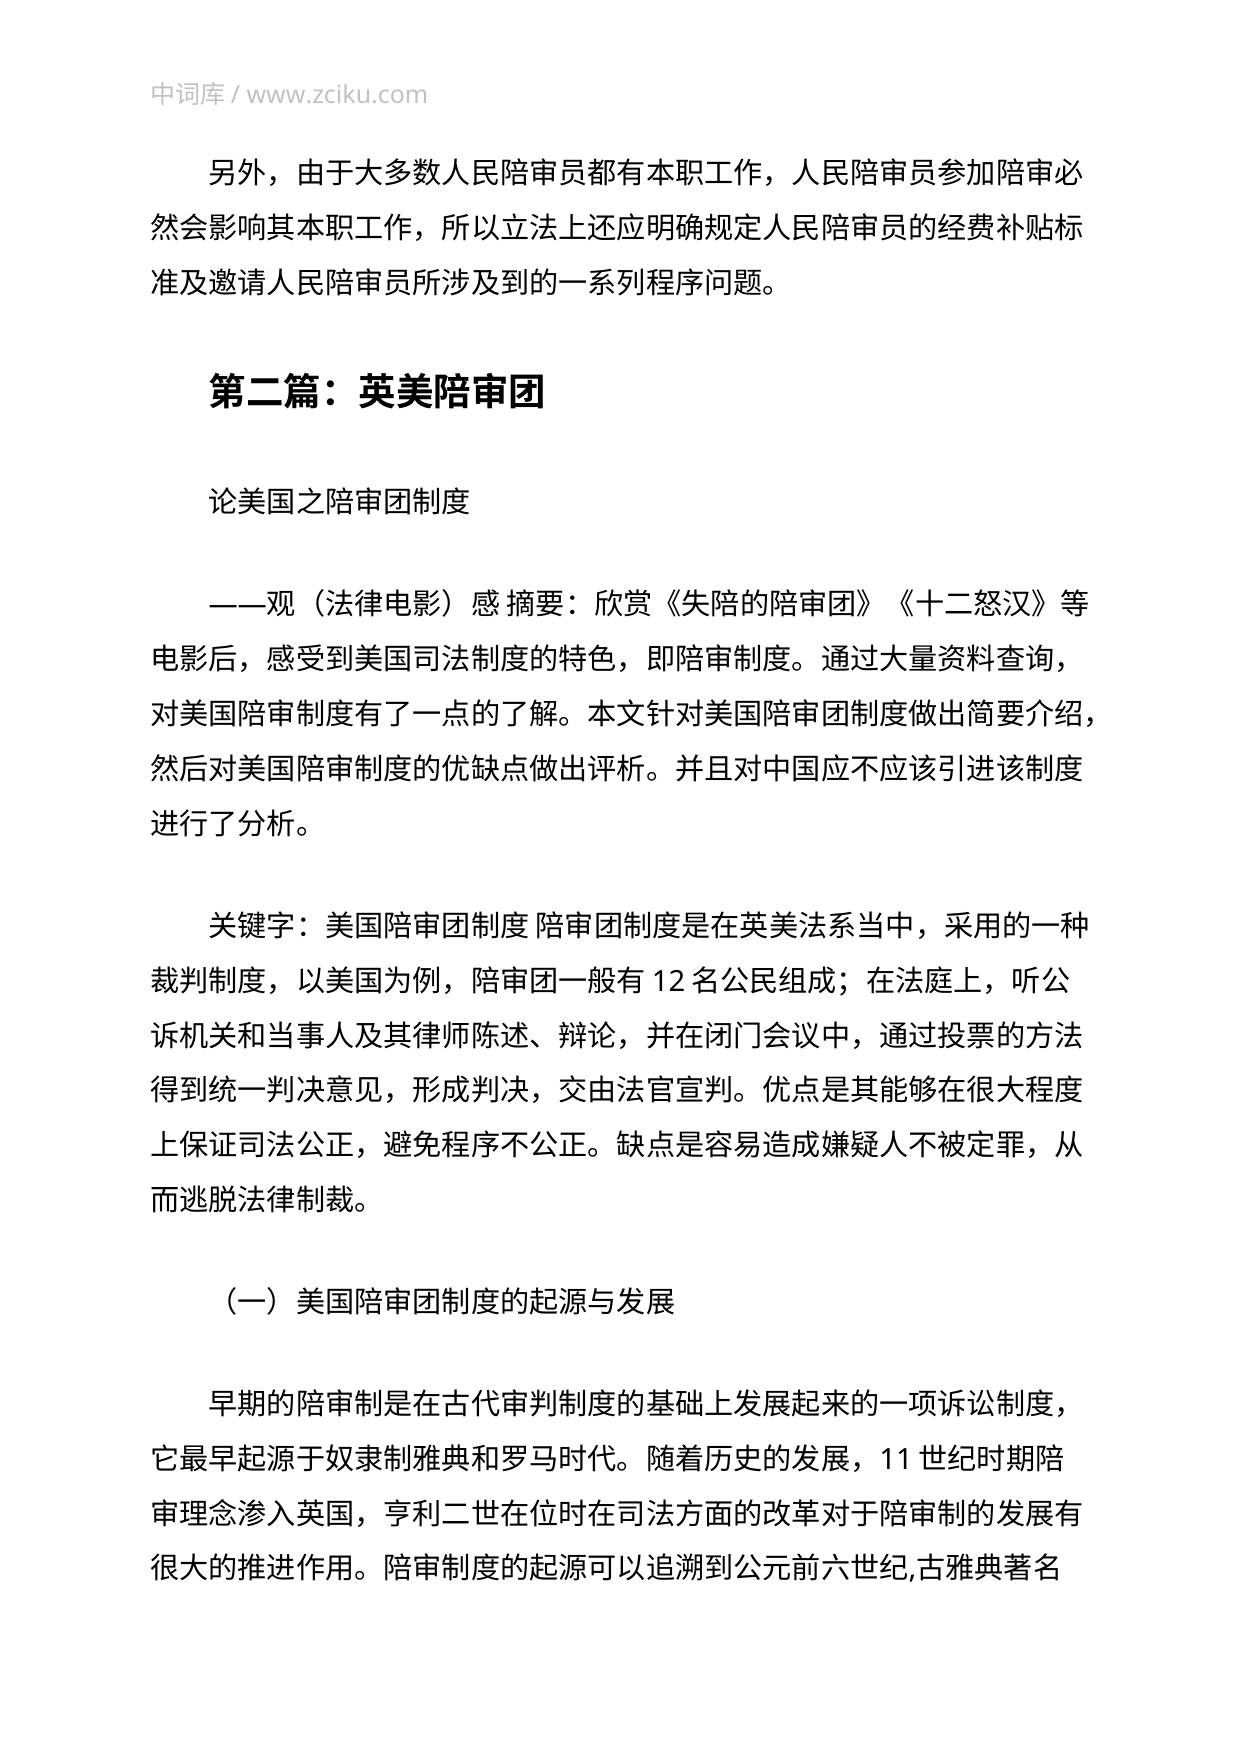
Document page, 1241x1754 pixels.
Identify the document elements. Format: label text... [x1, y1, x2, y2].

text 关键字：美国陪审团制度 陪审团制度是在英美法系当中，采用的一种裁判制度，以美国为例，陪审团一般有12名公民组成；在法庭上，听公诉机关和当事人及其律师陈述、辩论，并在闭门会议中，通过投票的方法得到统一判决意见，形成判决，交由法官宣判。优点是其能够在很大程度上保证司法公正，避免程序不公正。缺点是容易造成嫌疑人不被定罪，从而逃脱法律制裁。 [150, 902, 1090, 1219]
text 论美国之陪审团制度 [150, 479, 1090, 521]
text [150, 1380, 1090, 1587]
text （一）美国陪审团制度的起源与发展 [150, 1278, 1090, 1321]
text ——观（法律电影）感 摘要：欣赏《失陪的陪审团》《十二怒汉》等电影后，感受到美国司法制度的特色，即陪审制度。通过大量资料查询，对美国陪审制度有了一点的了解。本文针对美国陪审团制度做出简要介绍，然后对美国陪审制度的优缺点做出评析。并且对中国应不应该引进该制度进行了分析。 [150, 581, 1090, 843]
text 另外，由于大多数人民陪审员都有本职工作，人民陪审员参加陪审必然会影响其本职工作，所以立法上还应明确规定人民陪审员的经费补贴标准及邀请人民陪审员所涉及到的一系列程序问题。 [150, 150, 1090, 302]
text 第二篇：英美陪审团 [150, 362, 1090, 416]
